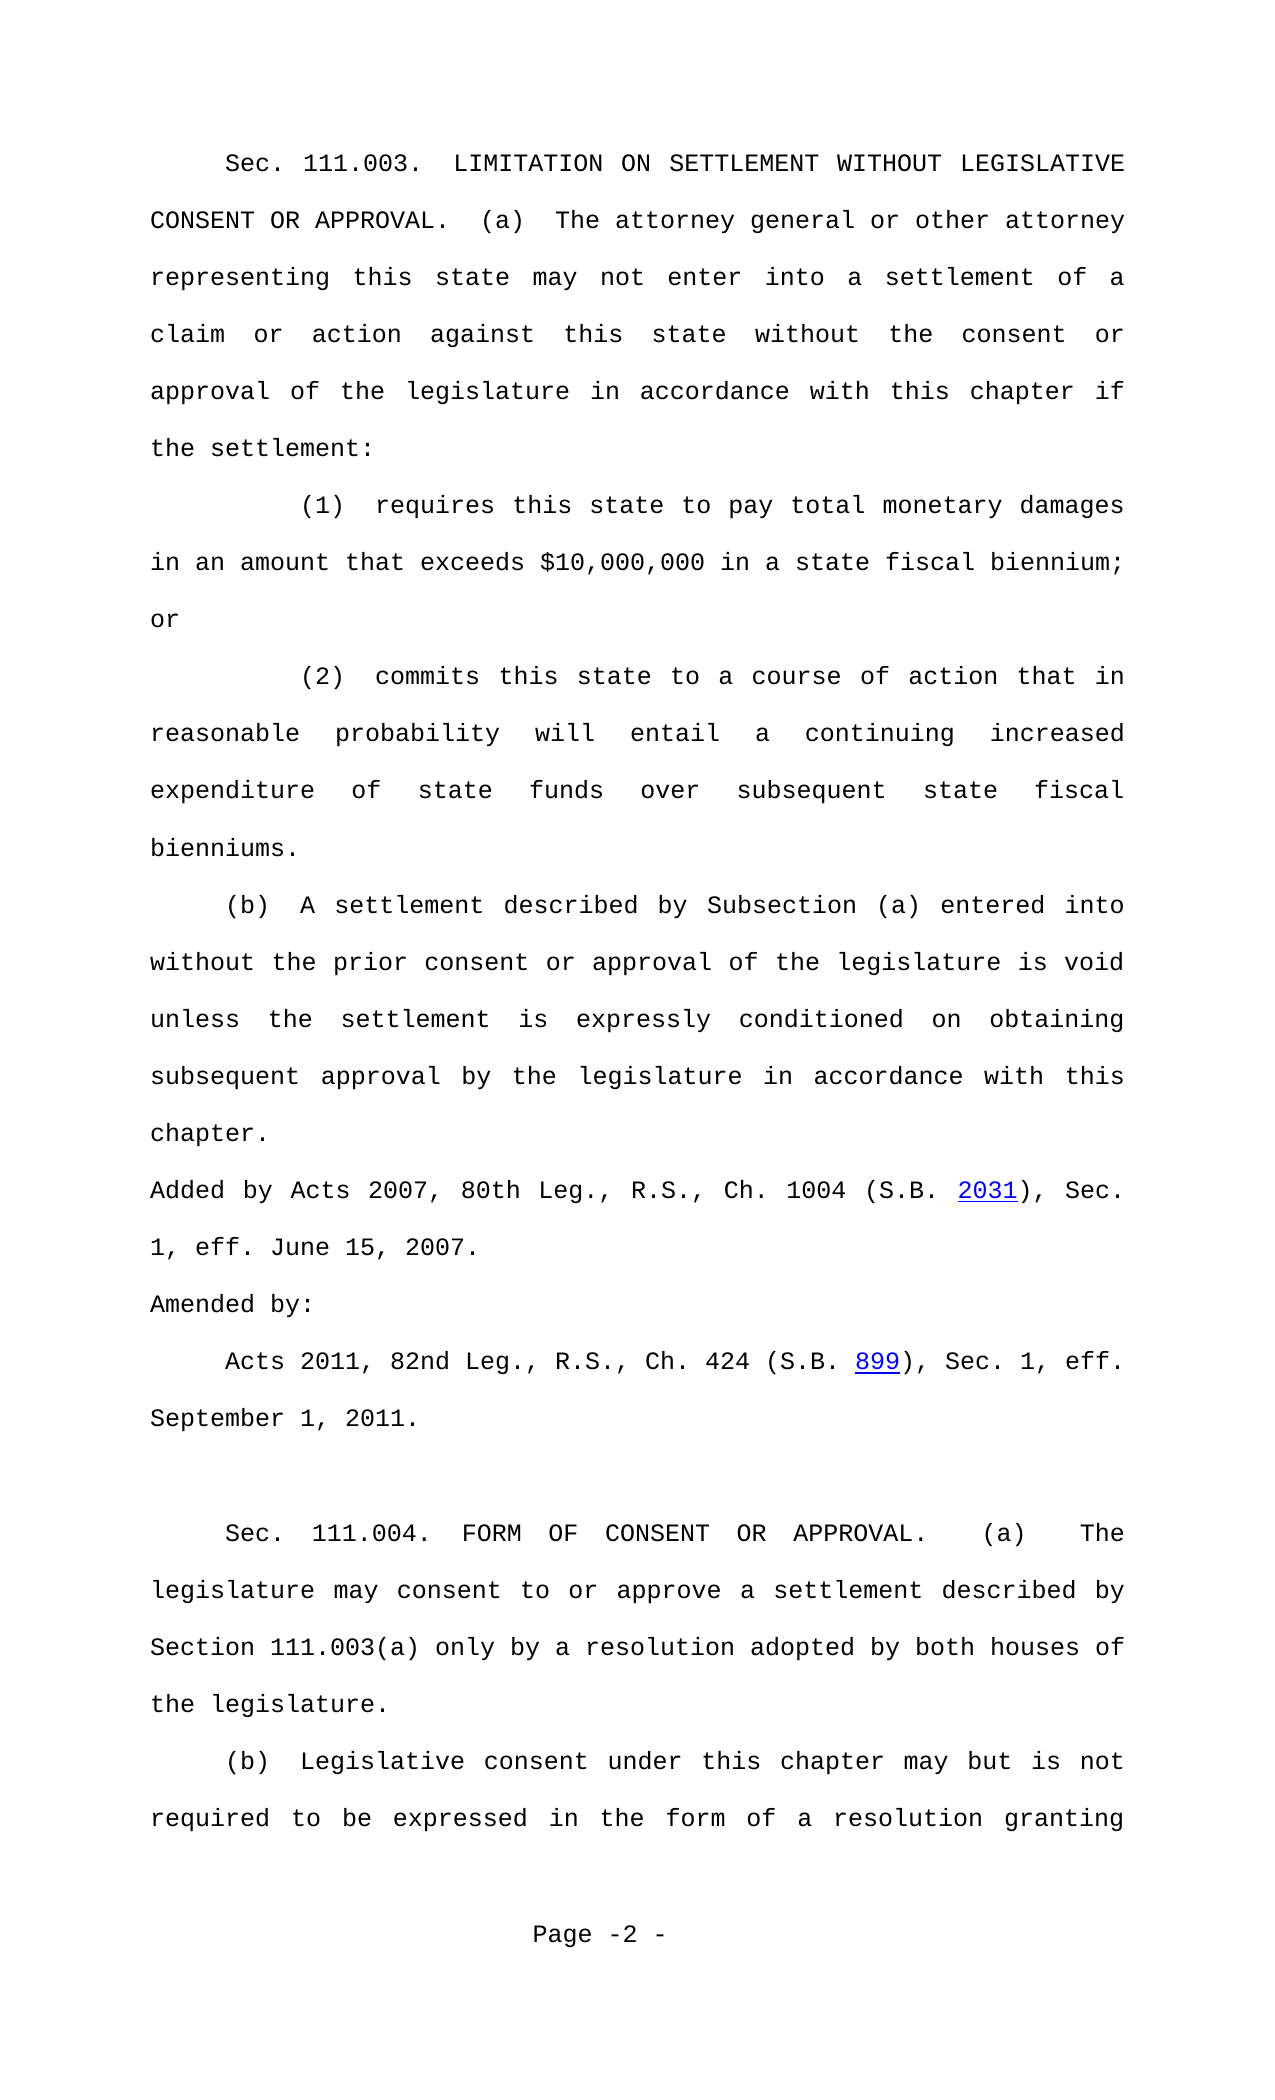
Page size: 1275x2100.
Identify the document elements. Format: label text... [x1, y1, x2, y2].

text Sec. 111.004. FORM OF CONSENT OR APPROVAL. (a) The legislature may consent to or approve a settlement described by Section 111.003(a) only by a resolution adopted by both houses of the legislature. [150, 1520, 1125, 1720]
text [150, 1748, 1125, 1834]
text (b) A settlement described by Subsection (a) entered into without the prior consent or approval of the legislature is void unless the settlement is expressly conditioned on obtaining subsequent approval by the legislature in accordance with this chapter. [150, 892, 1125, 1149]
text (2) commits this state to a course of action that in reasonable probability will entail a continuing increased expenditure of state funds over subsequent state fiscal bienniums. [150, 664, 1125, 863]
text Acts 2011, 82nd Leg., R.S., Ch. 424 (S.B. 899), Sec. 1, eff. September 1, 2011. [150, 1349, 1125, 1434]
text Amended by: [150, 1292, 1125, 1320]
text Sec. 111.003. LIMITATION ON SETTLEMENT WITHOUT LEGISLATIVE CONSENT OR APPROVAL. (a) The attorney general or other attorney representing this state may not enter into a settlement of a claim or action against this state without the consent or approval of the legislature in accordance with this chapter if the settlement: [150, 150, 1125, 464]
text Added by Acts 2007, 80th Leg., R.S., Ch. 1004 (S.B. 2031), Sec. 1, eff. June 15, 2007. [150, 1177, 1125, 1263]
text (1) requires this state to pay total monetary damages in an amount that exceeds $10,000,000 in a state fiscal biennium; or [150, 492, 1125, 635]
